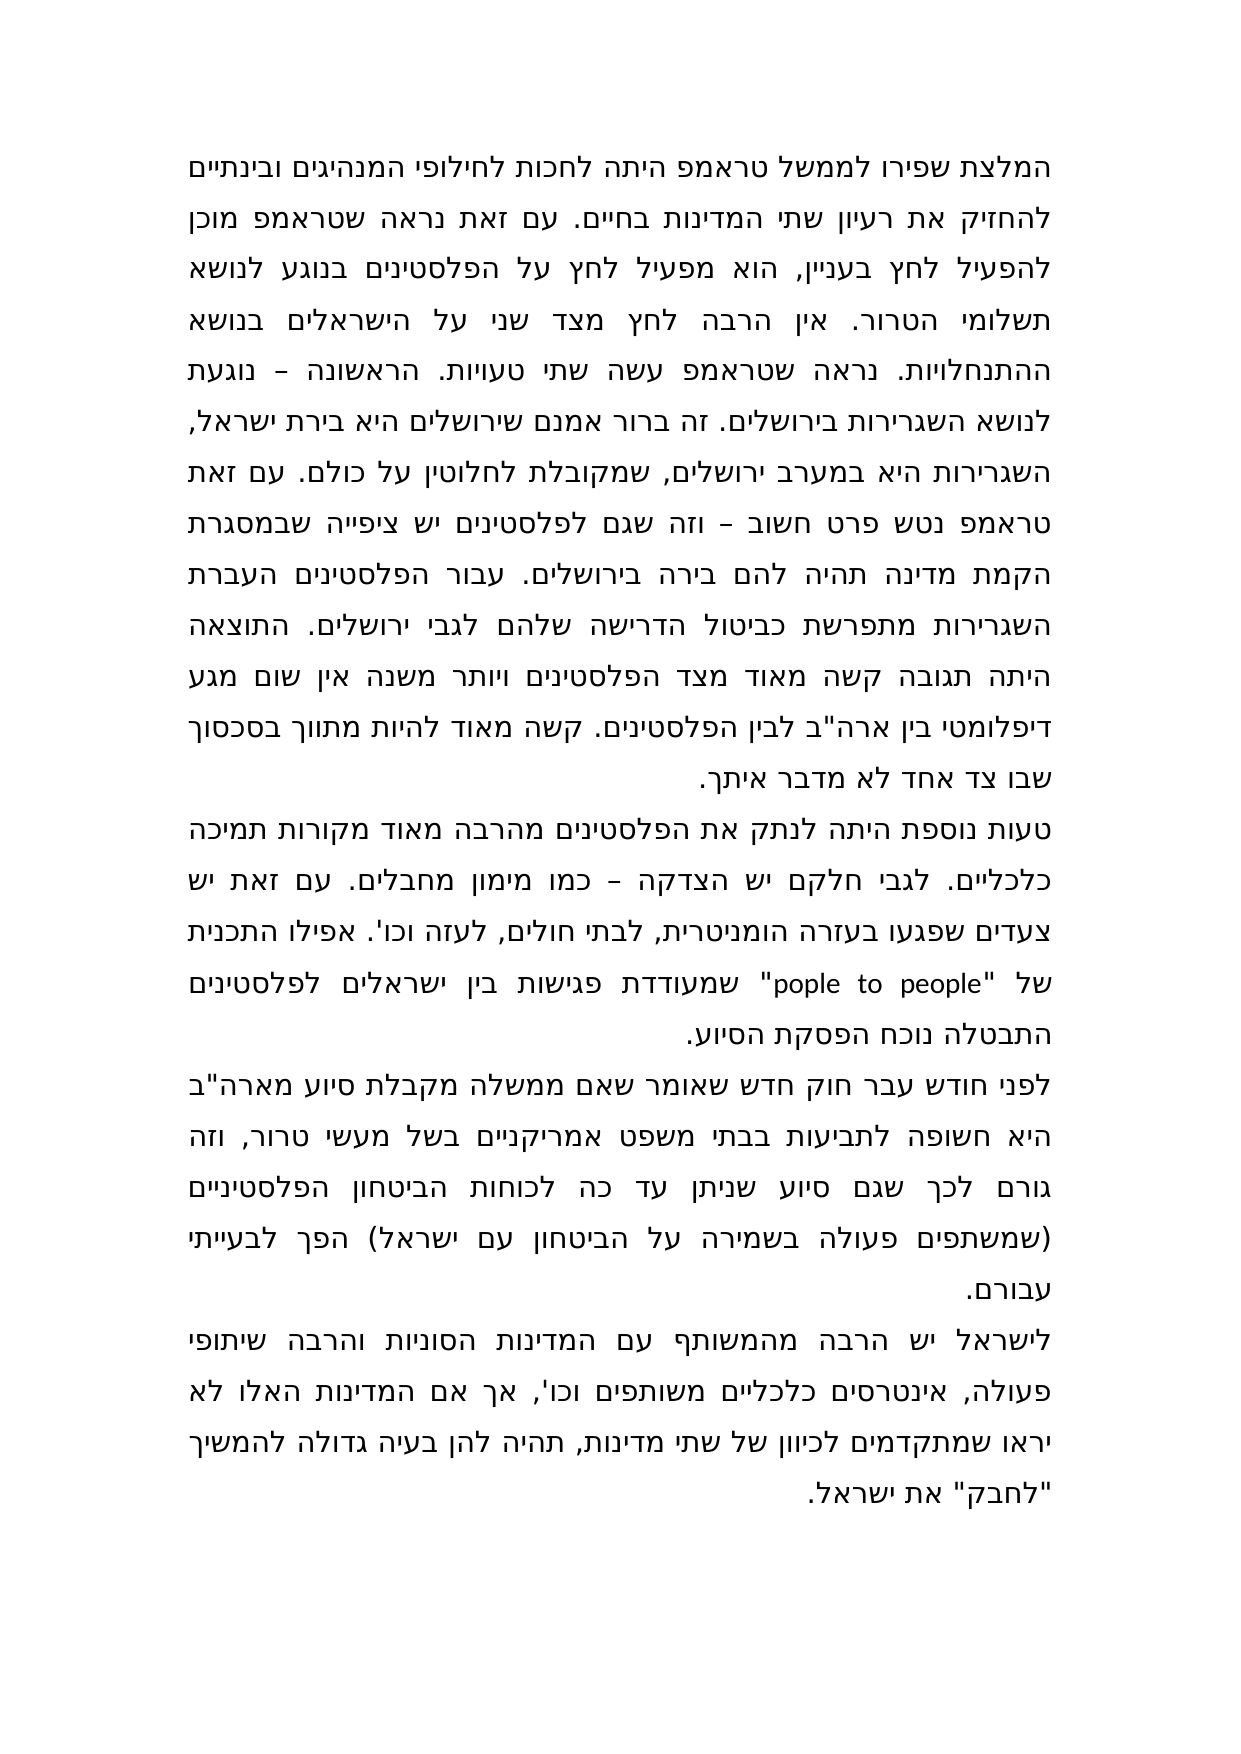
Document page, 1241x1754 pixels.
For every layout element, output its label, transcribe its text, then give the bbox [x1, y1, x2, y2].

text לפני חודש עבר חוק חדש שאומר שאם ממשלה מקבלת סיוע מארה"ב היא חשופה לתביעות בבתי משפט אמריקניים בשל מעשי טרור, וזה גורם לכך שגם סיוע שניתן עד כה לכוחות הביטחון הפלסטיניים (שמשתפים פעולה בשמירה על הביטחון עם ישראל) הפך לבעייתי עבורם. [187, 1068, 1053, 1306]
text לישראל יש הרבה מהמשותף עם המדינות הסוניות והרבה שיתופי פעולה, אינטרסים כלכליים משותפים וכו', אך אם המדינות האלו לא יראו שמתקדמים לכיוון של שתי מדינות, תהיה להן בעיה גדולה להמשיך "לחבק" את ישראל. [187, 1323, 1053, 1510]
text המלצת שפירו לממשל טראמפ היתה לחכות לחילופי המנהיגים ובינתיים להחזיק את רעיון שתי המדינות בחיים. עם זאת נראה שטראמפ מוכן להפעיל לחץ בעניין, הוא מפעיל לחץ על הפלסטינים בנוגע לנושא תשלומי הטרור. אין הרבה לחץ מצד שני על הישראלים בנושא ההתנחלויות. נראה שטראמפ עשה שתי טעויות. הראשונה – נוגעת לנושא השגרירות בירושלים. זה ברור אמנם שירושלים היא בירת ישראל, השגרירות היא במערב ירושלים, שמקובלת לחלוטין על כולם. עם זאת טראמפ נטש פרט חשוב – וזה שגם לפלסטינים יש ציפייה שבמסגרת הקמת מדינה תהיה להם בירה בירושלים. עבור הפלסטינים העברת השגרירות מתפרשת כביטול הדרישה שלהם לגבי ירושלים. התוצאה היתה תגובה קשה מאוד מצד הפלסטינים ויותר משנה אין שום מגע דיפלומטי בין ארה"ב לבין הפלסטינים. קשה מאוד להיות מתווך בסכסוך שבו צד אחד לא מדבר איתך. [187, 150, 1053, 795]
text טעות נוספת היתה לנתק את הפלסטינים מהרבה מאוד מקורות תמיכה כלכליים. לגבי חלקם יש הצדקה – כמו מימון מחבלים. עם זאת יש צעדים שפגעו בעזרה הומניטרית, לבתי חולים, לעזה וכו'. אפילו התכנית של "pople to people" שמעודדת פגישות בין ישראלים לפלסטינים התבטלה נוכח הפסקת הסיוע. [187, 812, 1053, 1052]
